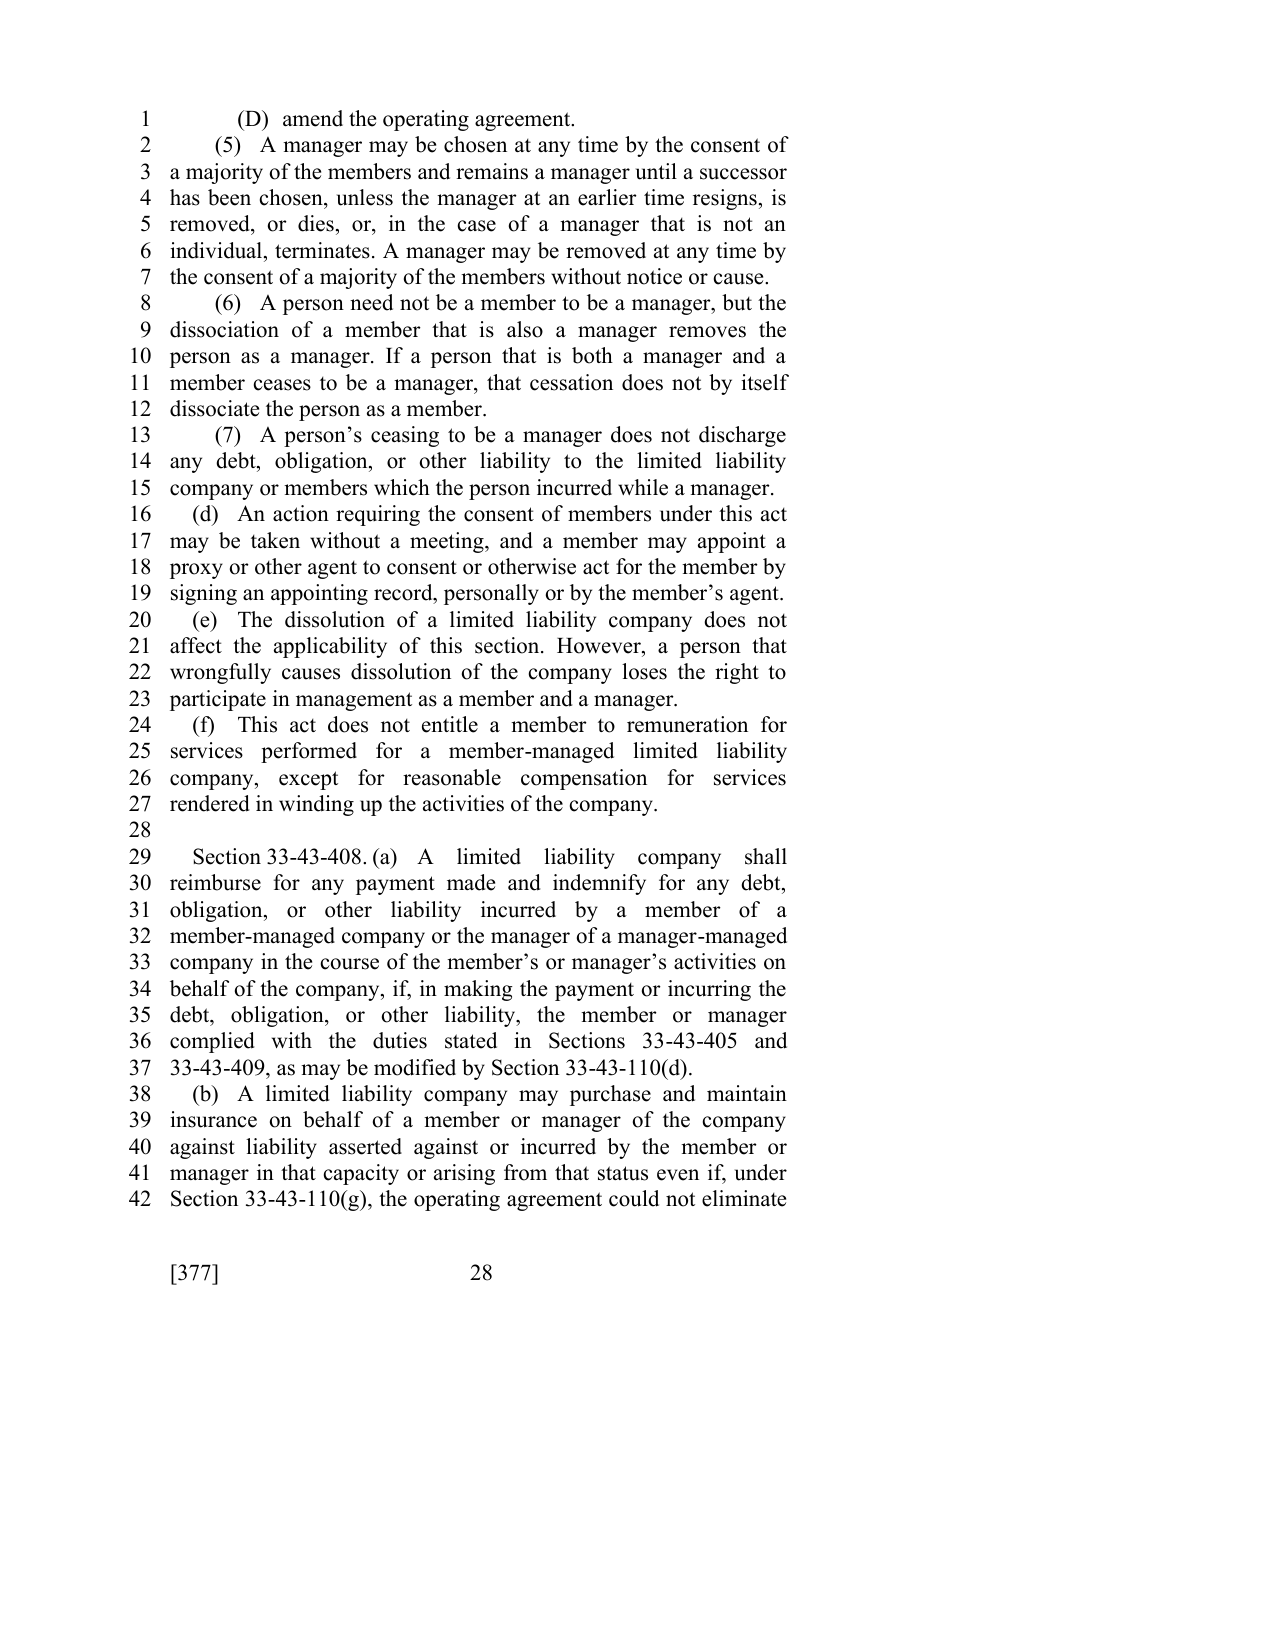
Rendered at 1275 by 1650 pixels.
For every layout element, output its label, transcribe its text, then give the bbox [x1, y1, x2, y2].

text (d) An action requiring the consent of members under this act may be taken without a meeting, and a member may appoint a proxy or other agent to consent or otherwise act for the member by signing an appointing record, personally or by the member’s agent. [169, 500, 787, 606]
text (7) A person’s ceasing to be a manager does not discharge any debt, obligation, or other liability to the limited liability company or members which the person incurred while a manager. [169, 421, 787, 500]
text (5) A manager may be chosen at any time by the consent of a majority of the members and remains a manager until a successor has been chosen, unless the manager at an earlier time resigns, is removed, or dies, or, in the case of a manager that is not an individual, terminates. A manager may be removed at any time by the consent of a majority of the members without notice or cause. [169, 131, 787, 289]
text (e) The dissolution of a limited liability company does not affect the applicability of this section. However, a person that wrongfully causes dissolution of the company loses the right to participate in management as a member and a manager. [169, 606, 787, 711]
text Section 33-43-408. (a) A limited liability company shall reimburse for any payment made and indemnify for any debt, obligation, or other liability incurred by a member of a member-managed company or the manager of a manager-managed company in the course of the member’s or manager’s activities on behalf of the company, if, in making the payment or incurring the debt, obligation, or other liability, the member or manager complied with the duties stated in Sections 33-43-405 and 33-43-409, as may be modified by Section 33-43-110(d). [169, 843, 787, 1080]
text (f) This act does not entitle a member to remuneration for services performed for a member-managed limited liability company, except for reasonable compensation for services rendered in winding up the activities of the company. [169, 711, 787, 817]
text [169, 1080, 787, 1212]
text (D) amend the operating agreement. [169, 105, 787, 131]
text (6) A person need not be a member to be a manager, but the dissociation of a member that is also a manager removes the person as a manager. If a person that is both a manager and a member ceases to be a manager, that cessation does not by itself dissociate the person as a member. [169, 289, 787, 421]
